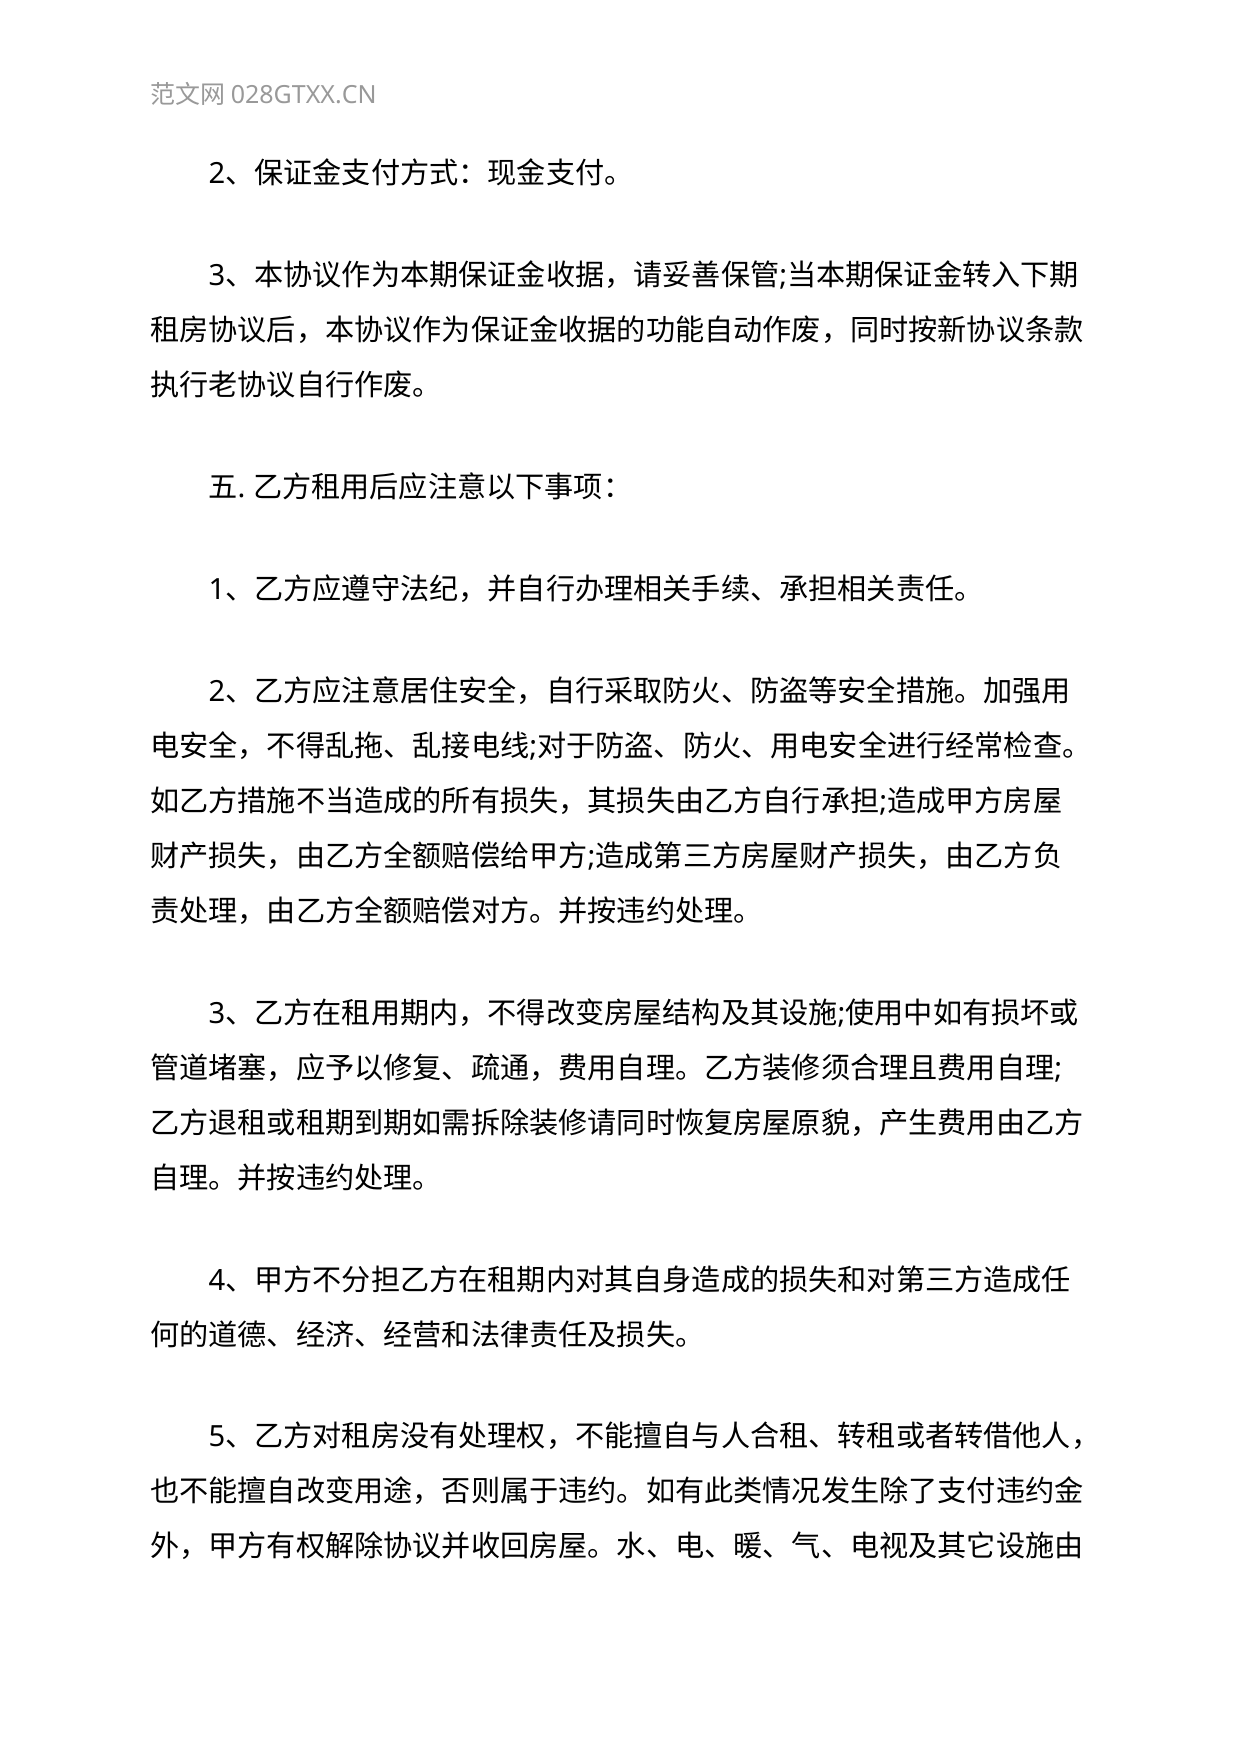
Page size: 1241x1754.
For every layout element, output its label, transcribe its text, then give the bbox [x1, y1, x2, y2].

text 3、本协议作为本期保证金收据，请妥善保管;当本期保证金转入下期租房协议后，本协议作为保证金收据的功能自动作废，同时按新协议条款执行老协议自行作废。 [150, 252, 1090, 404]
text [150, 1413, 1090, 1565]
text 4、甲方不分担乙方在租期内对其自身造成的损失和对第三方造成任何的道德、经济、经营和法律责任及损失。 [150, 1256, 1090, 1353]
text 2、乙方应注意居住安全，自行采取防火、防盗等安全措施。加强用电安全，不得乱拖、乱接电线;对于防盗、防火、用电安全进行经常检查。如乙方措施不当造成的所有损失，其损失由乙方自行承担;造成甲方房屋财产损失，由乙方全额赔偿给甲方;造成第三方房屋财产损失，由乙方负责处理，由乙方全额赔偿对方。并按违约处理。 [150, 668, 1090, 930]
text 2、保证金支付方式：现金支付。 [150, 150, 1090, 192]
text 五. 乙方租用后应注意以下事项： [150, 464, 1090, 506]
text 3、乙方在租用期内，不得改变房屋结构及其设施;使用中如有损坏或管道堵塞，应予以修复、疏通，费用自理。乙方装修须合理且费用自理;乙方退租或租期到期如需拆除装修请同时恢复房屋原貌，产生费用由乙方自理。并按违约处理。 [150, 989, 1090, 1197]
text 1、乙方应遵守法纪，并自行办理相关手续、承担相关责任。 [150, 566, 1090, 608]
